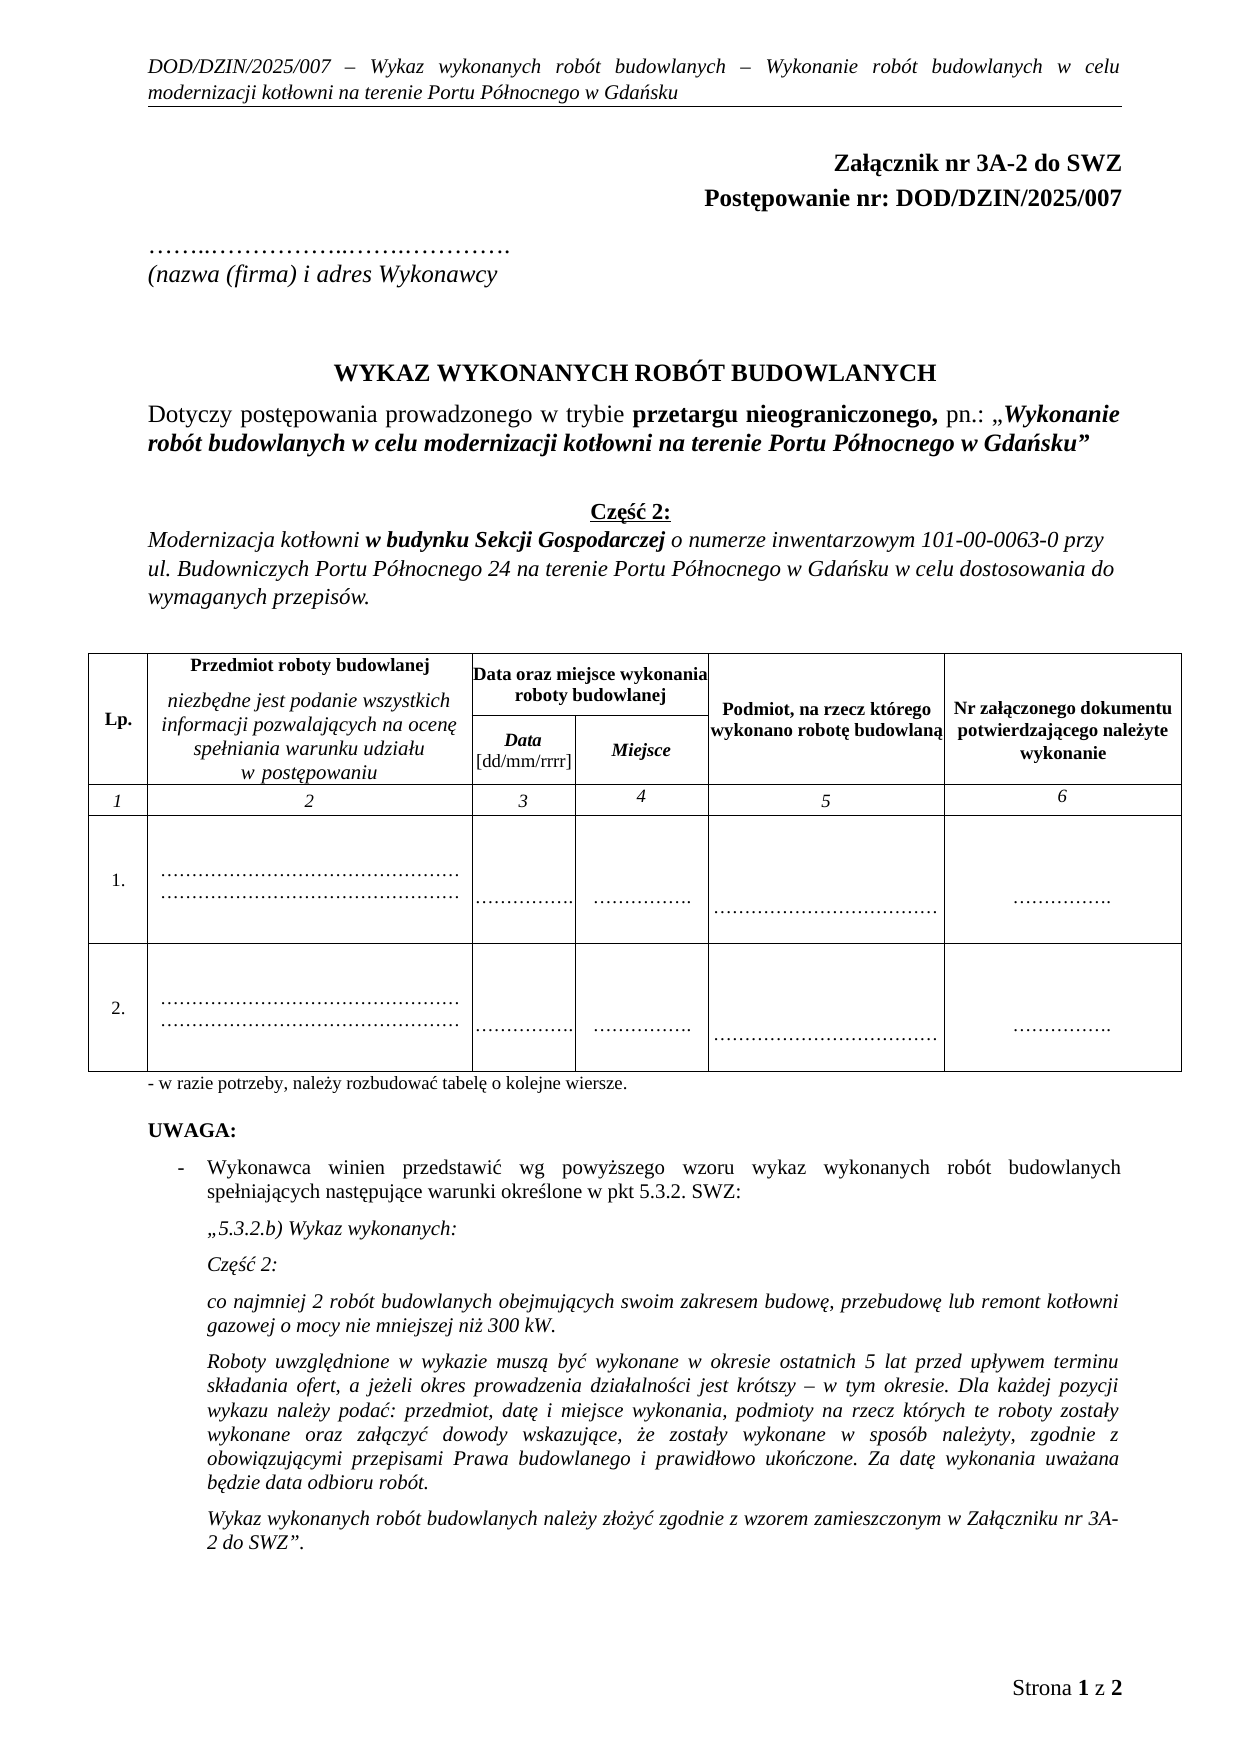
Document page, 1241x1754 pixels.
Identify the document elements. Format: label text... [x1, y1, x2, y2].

table_cell ………………………………………… ………………………………………… [148, 816, 472, 943]
table_cell 6 [945, 785, 1181, 815]
table_cell ……………. [945, 816, 1181, 943]
text Modernizacja kotłowni w budynku Sekcji Gospodarczej o numerze inwentarzowym 101-00-0063-0 przy ul. Budowniczych Portu Północnego 24 na terenie Portu Północnego w Gdańsku w celu dostosowania do wymaganych przepisów. [148, 526, 1122, 609]
table_cell ……………. [473, 944, 575, 1071]
table_header Podmiot, na rzecz którego wykonano robotę budowlaną [709, 654, 944, 784]
text ……..……………..…….…………. [148, 230, 1122, 259]
table_cell 2. [89, 944, 147, 1071]
table_cell 4 [576, 785, 708, 815]
text - Wykonawca winien przedstawić wg powyższego wzoru wykaz wykonanych robót budowlanych spełniających następujące warunki określone w pkt 5.3.2. SWZ: [177, 1155, 1122, 1203]
table_cell ……………………………… [709, 816, 944, 943]
table_cell ……………. [473, 816, 575, 943]
text co najmniej 2 robót budowlanych obejmujących swoim zakresem budowę, przebudowę lub remont kotłowni gazowej o mocy nie mniejszej niż 300 kW. [207, 1289, 1122, 1337]
table_cell ………………………………………… ………………………………………… [148, 944, 472, 1071]
table_cell ……………. [576, 944, 708, 1071]
table_header Przedmiot roboty budowlanej niezbędne jest podanie wszystkich informacji pozwalających na ocenę spełniania warunku udziału w postępowaniu [148, 654, 472, 784]
table_cell 1. [89, 816, 147, 943]
table_header Data oraz miejsce wykonania roboty budowlanej [473, 654, 708, 715]
text Wykaz WYKONANYCH ROBÓT BUDOWLANYCH [148, 358, 1122, 387]
table_header Nr załączonego dokumentu potwierdzającego należyte wykonanie [945, 654, 1181, 784]
table_header Lp. [89, 654, 147, 784]
table_cell ……………. [945, 944, 1181, 1071]
table_cell 2 [148, 785, 472, 815]
table_cell 5 [709, 785, 944, 815]
table_cell 3 [473, 785, 575, 815]
text „5.3.2.b) Wykaz wykonanych: [207, 1216, 1122, 1240]
text Dotyczy postępowania prowadzonego w trybie przetargu nieograniczonego, pn.: „Wykonanie robót budowlanych w celu modernizacji kotłowni na terenie Portu Północnego w Gdańsku” [148, 399, 1122, 457]
text - w razie potrzeby, należy rozbudować tabelę o kolejne wiersze. [148, 1072, 1122, 1093]
text Roboty uwzględnione w wykazie muszą być wykonane w okresie ostatnich 5 lat przed upływem terminu składania ofert, a jeżeli okres prowadzenia działalności jest krótszy – w tym okresie. Dla każdej pozycji wykazu należy podać: przedmiot, datę i miejsce wykonania, podmioty na rzecz których te roboty zostały wykonane oraz załączyć dowody wskazujące, że zostały wykonane w sposób należyty, zgodnie z obowiązującymi przepisami Prawa budowlanego i prawidłowo ukończone. Za datę wykonania uważana będzie data odbioru robót. [207, 1349, 1122, 1494]
text (nazwa (firma) i adres Wykonawcy [148, 259, 1122, 288]
text Część 2: [517, 498, 1122, 524]
text Postępowanie nr: DOD/DZIN/2025/007 [148, 183, 1122, 211]
text UWAGA: [148, 1118, 1122, 1142]
table_cell Miejsce [576, 716, 708, 784]
table_cell Data [dd/mm/rrrr] [473, 716, 575, 784]
text Część 2: [207, 1252, 1122, 1276]
table_cell ……………. [576, 816, 708, 943]
table_cell ……………………………… [709, 944, 944, 1071]
text Załącznik nr 3A-2 do SWZ [148, 148, 1122, 176]
table_cell 1 [89, 785, 147, 815]
text Wykaz wykonanych robót budowlanych należy złożyć zgodnie z wzorem zamieszczonym w Załączniku nr 3A-2 do SWZ”. [207, 1506, 1122, 1554]
